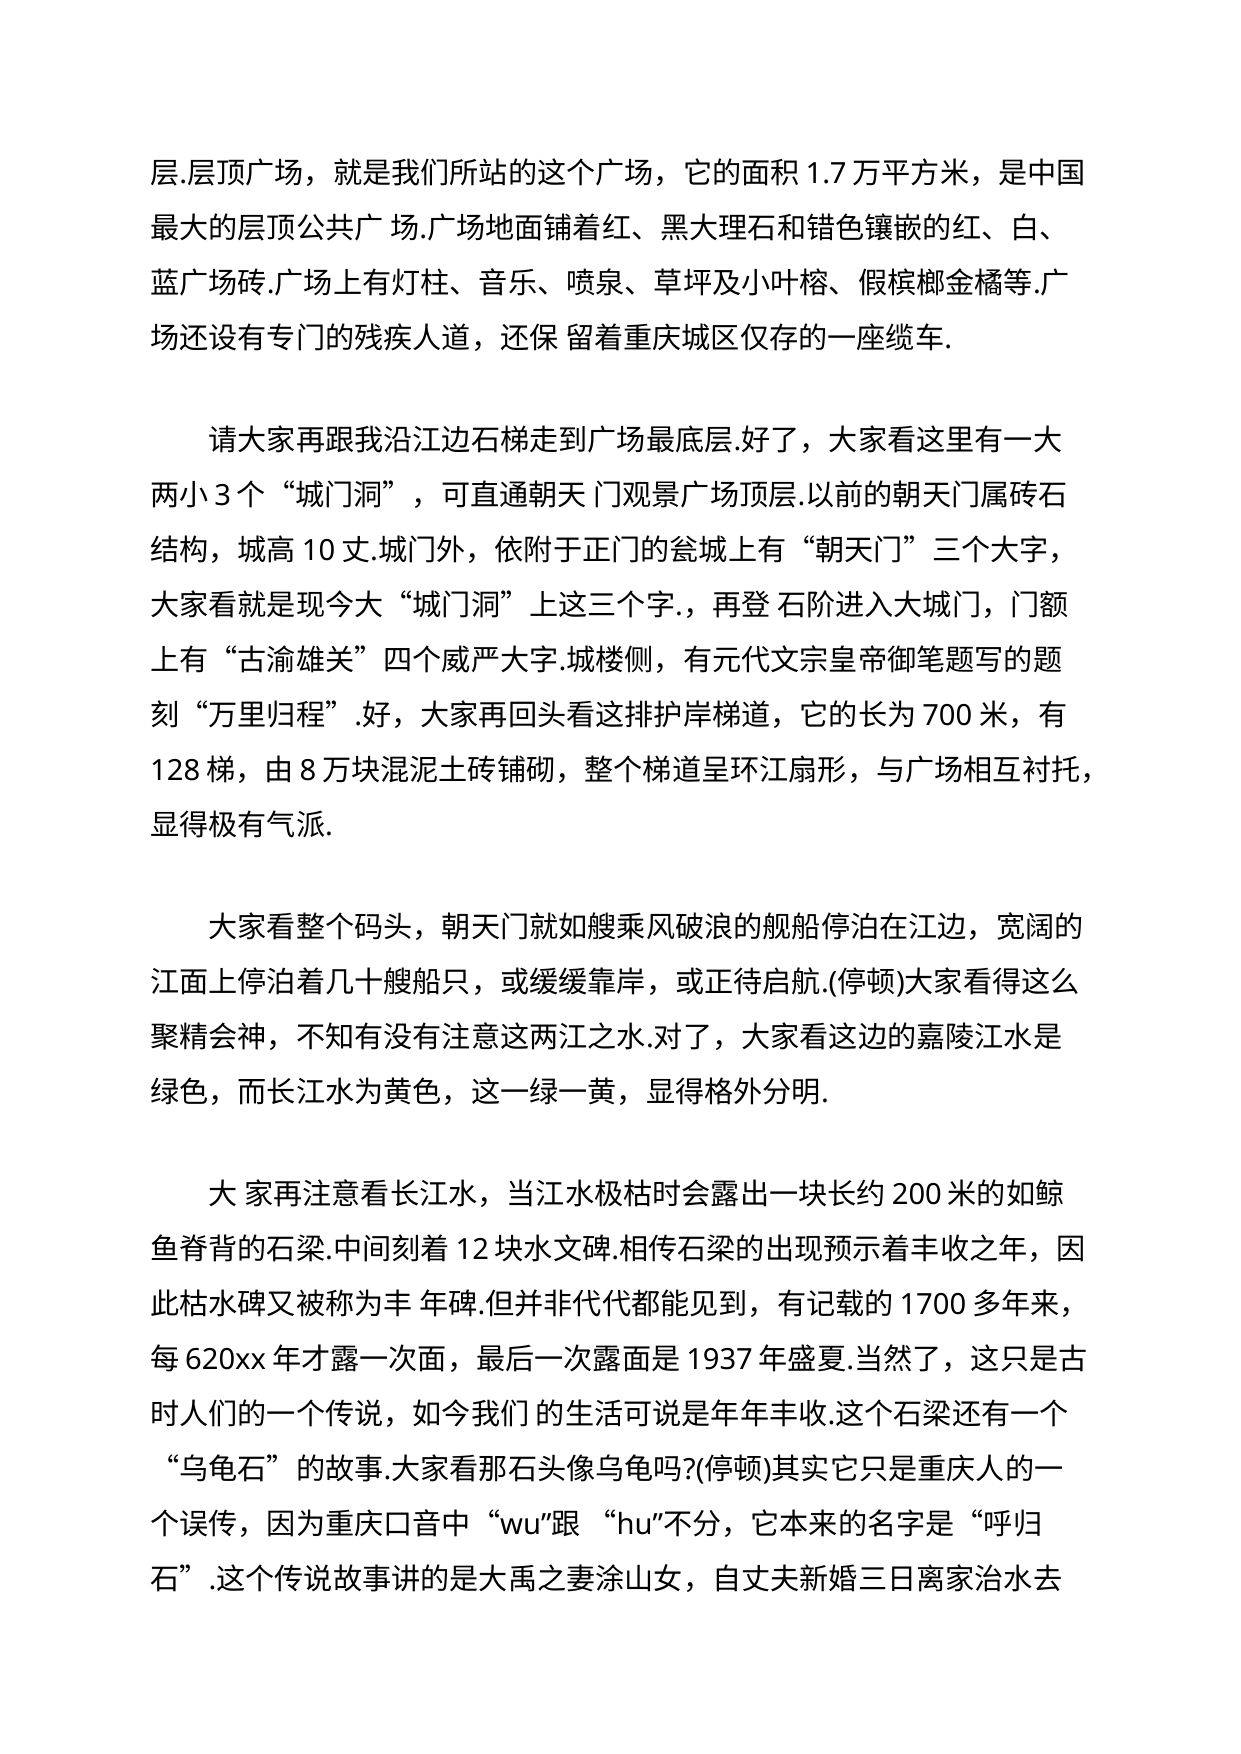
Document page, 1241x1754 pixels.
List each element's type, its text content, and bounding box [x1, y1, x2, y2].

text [150, 1171, 1090, 1598]
text 大家看整个码头，朝天门就如艘乘风破浪的舰船停泊在江边，宽阔的江面上停泊着几十艘船只，或缓缓靠岸，或正待启航.(停顿)大家看得这么聚精会神，不知有没有注意这两江之水.对了，大家看这边的嘉陵江水是绿色，而长江水为黄色，这一绿一黄，显得格外分明. [150, 904, 1090, 1111]
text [150, 150, 1090, 357]
text 请大家再跟我沿江边石梯走到广场最底层.好了，大家看这里有一大两小3个“城门洞”，可直通朝天 门观景广场顶层.以前的朝天门属砖石结构，城高10丈.城门外，依附于正门的瓮城上有“朝天门”三个大字，大家看就是现今大“城门洞”上这三个字.，再登 石阶进入大城门，门额上有“古渝雄关”四个威严大字.城楼侧，有元代文宗皇帝御笔题写的题刻“万里归程”.好，大家再回头看这排护岸梯道，它的长为700 米，有128梯，由8万块混泥土砖铺砌，整个梯道呈环江扇形，与广场相互衬托，显得极有气派. [150, 417, 1090, 844]
